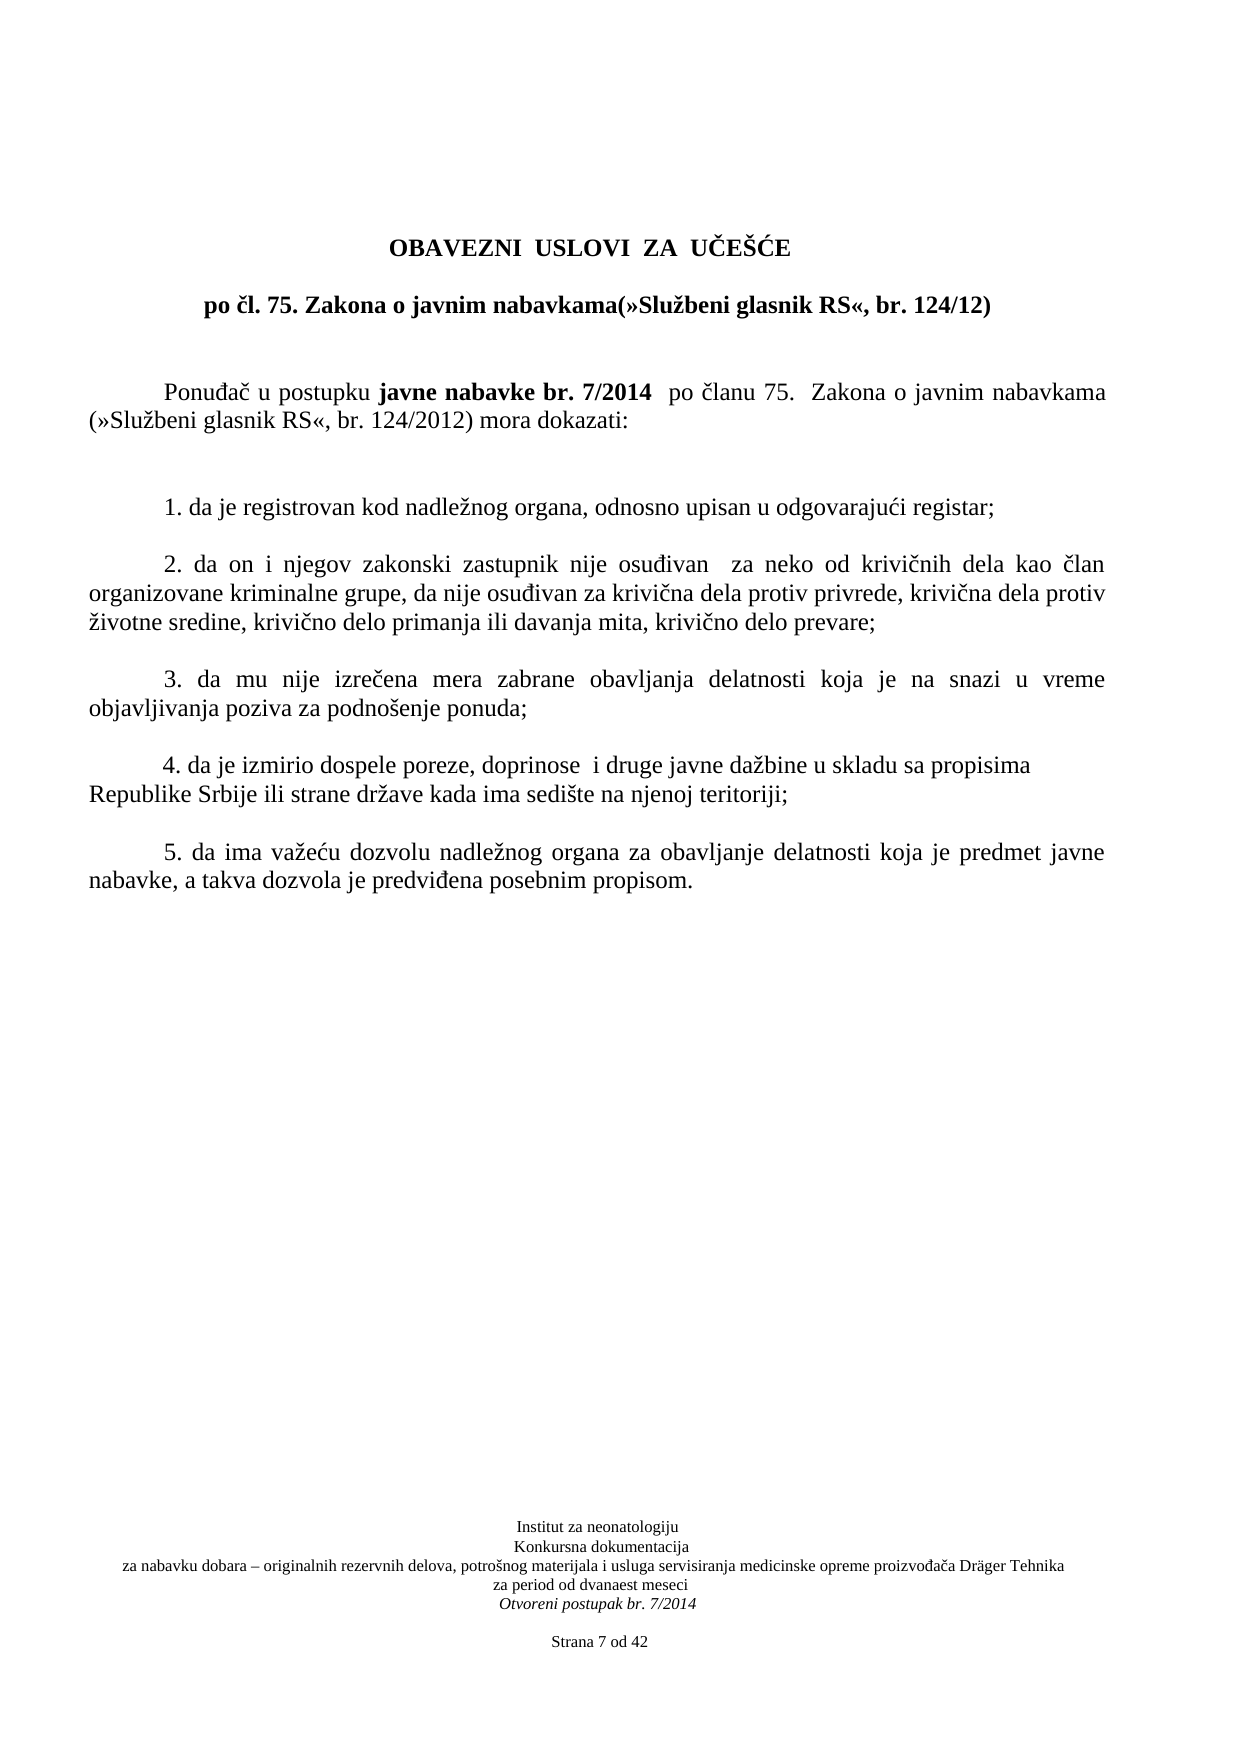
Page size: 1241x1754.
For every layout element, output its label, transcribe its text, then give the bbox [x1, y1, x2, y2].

text po čl. 75. Zakona o javnim nabavkama(»Službeni glasnik RS«, br. 124/12) [89, 291, 1106, 319]
text 5. da ima važeću dozvolu nadležnog organa za obavljanje delatnosti koja je predmet javne nabavke, a takva dozvola je predviđena posebnim propisom. [89, 837, 1106, 894]
text 2. da on i njegov zakonski zastupnik nije osuđivan za neko od krivičnih dela kao član organizovane kriminalne grupe, da nije osuđivan za krivična dela protiv privrede, krivična dela protiv životne sredine, krivično delo primanja ili davanja mita, krivično delo prevare; [89, 549, 1106, 636]
subtitle OBAVEZNI USLOVI ZA UČEŠĆE [314, 233, 1106, 262]
text 3. da mu nije izrečena mera zabrane obavljanja delatnosti koja je na snazi u vreme objavljivanja poziva za podnošenje ponuda; [89, 664, 1106, 722]
text Ponuđač u postupku javne nabavke br. 7/2014 po članu 75. Zakona o javnim nabavkama (»Službeni glasnik RS«, br. 124/2012) mora dokazati: [89, 377, 1106, 434]
text 4. da je izmirio dospele poreze, doprinose i druge javne dažbine u skladu sa propisima Republike Srbije ili strane države kada ima sedište na njenoj teritoriji; [89, 751, 1106, 808]
text 1. da je registrovan kod nadležnog organa, odnosno upisan u odgovarajući registar; [89, 492, 1106, 521]
